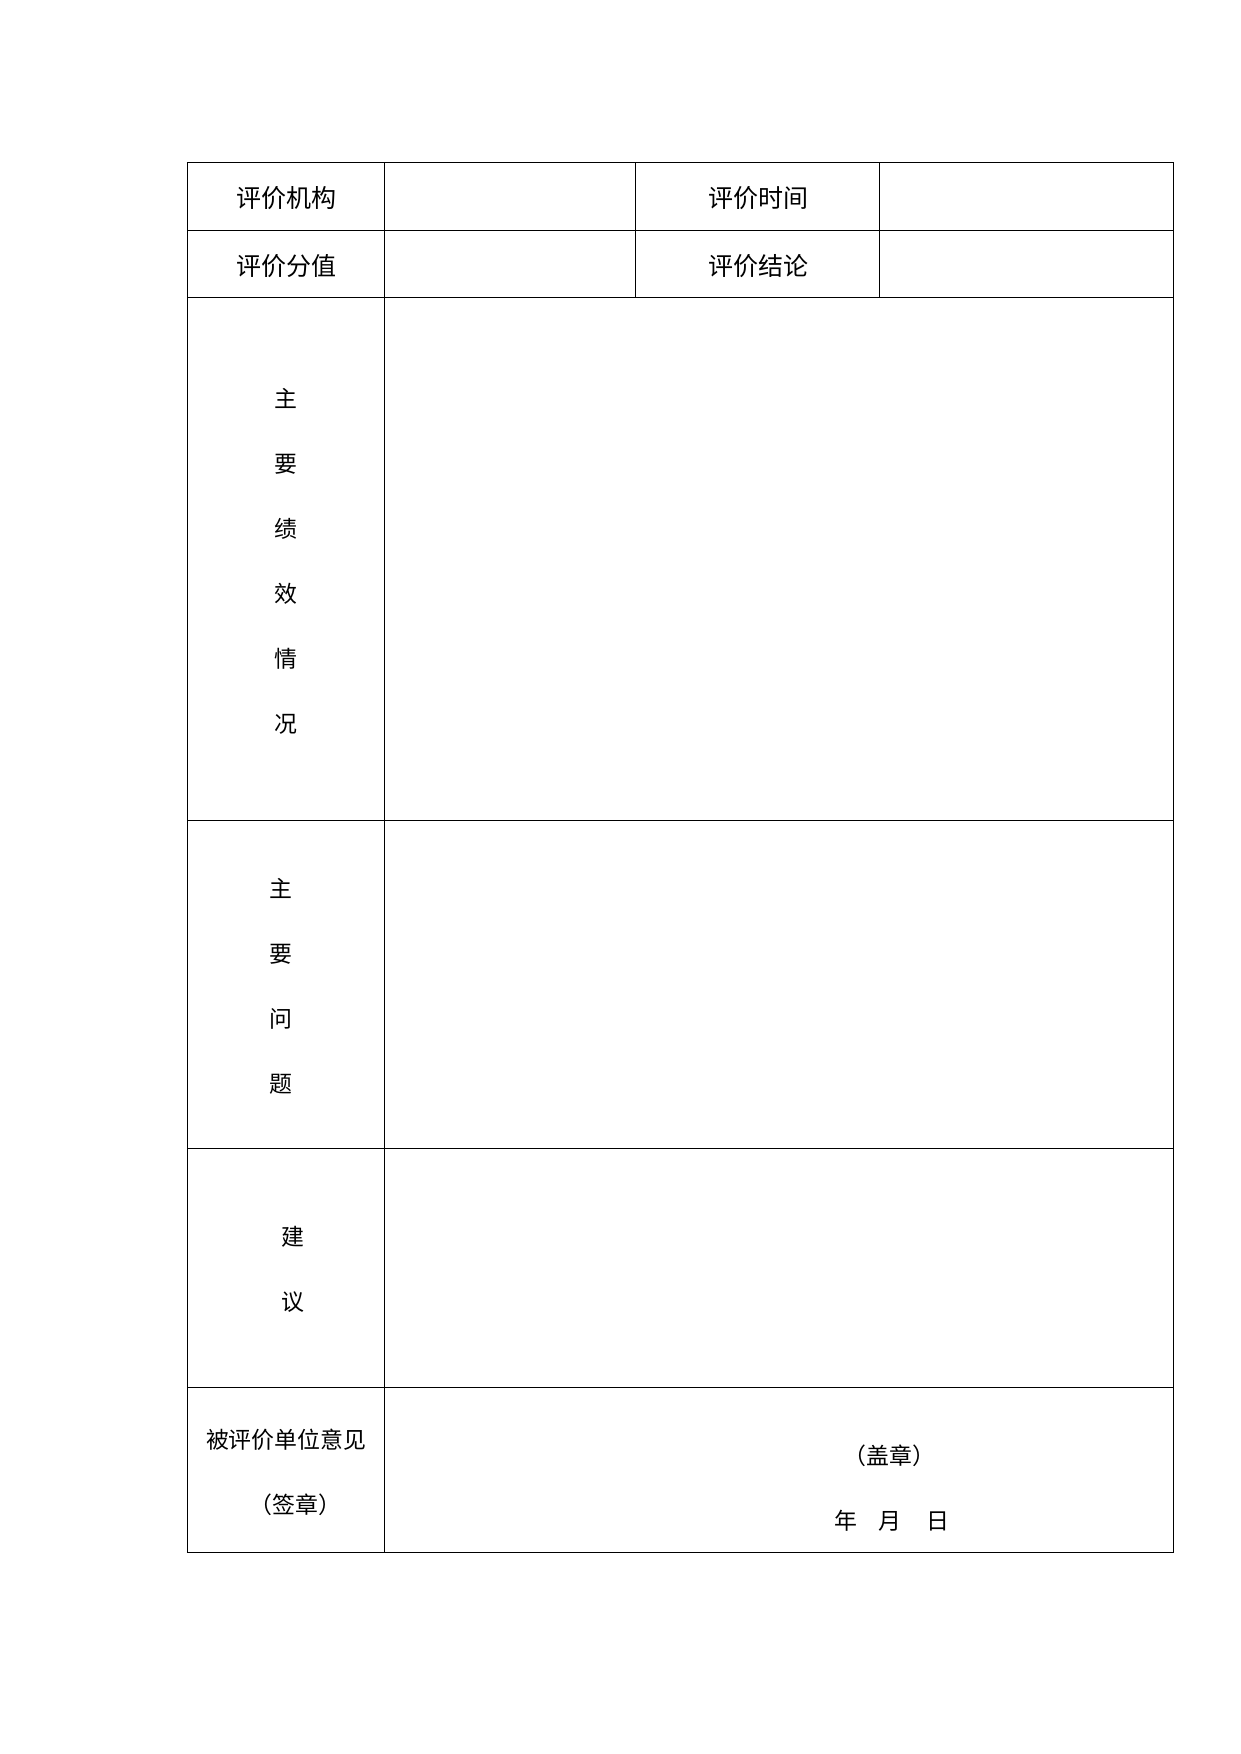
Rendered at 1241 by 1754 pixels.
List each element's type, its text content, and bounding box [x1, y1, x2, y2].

table_cell 主 要 问 题 [188, 821, 384, 1147]
table_cell （盖章） 年 月 日 [385, 1388, 1173, 1552]
table_cell 评价分值 [188, 231, 384, 297]
table_cell [385, 298, 1173, 820]
table_cell 评价时间 [636, 163, 879, 229]
table_cell [385, 231, 635, 297]
table_cell [385, 1149, 1173, 1387]
table_cell 主 要 绩 效 情 况 [188, 298, 384, 820]
table_cell 建 议 [188, 1149, 384, 1387]
table_cell 被评价单位意见 （签章） [188, 1388, 384, 1552]
table_cell [385, 821, 1173, 1147]
table_cell [385, 163, 635, 229]
table_cell 评价结论 [636, 231, 879, 297]
table_cell [880, 231, 1173, 297]
table_cell [880, 163, 1173, 229]
table_cell 评价机构 [188, 163, 384, 229]
